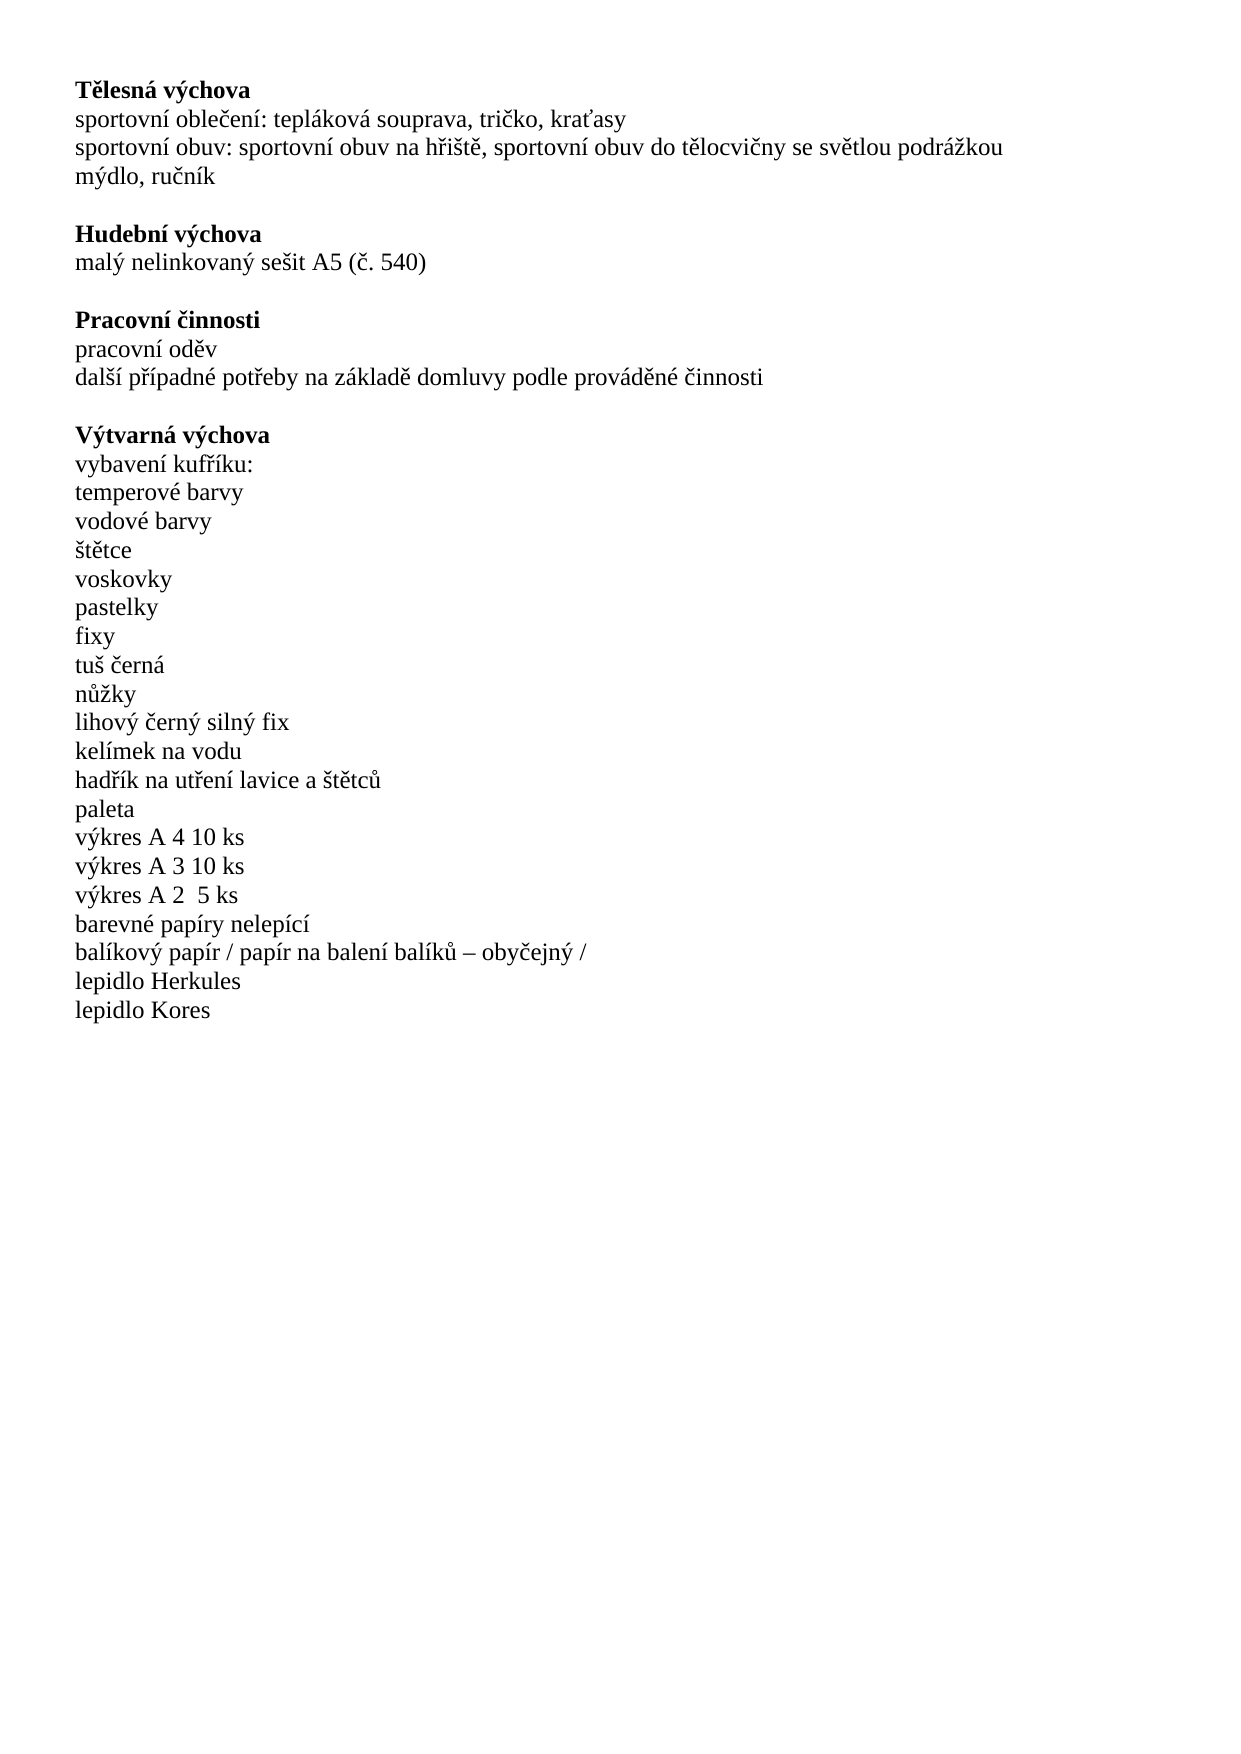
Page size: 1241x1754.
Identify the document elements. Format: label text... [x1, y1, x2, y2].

text sportovní oblečení: tepláková souprava, tričko, kraťasy [75, 104, 1165, 132]
text sportovní obuv: sportovní obuv na hřiště, sportovní obuv do tělocvičny se světlou podrážkou [75, 132, 1165, 161]
text nůžky [75, 679, 1165, 707]
text výkres A 4 10 ks [75, 822, 1165, 851]
text pracovní oděv [75, 334, 1165, 362]
text barevné papíry nelepící [75, 909, 1165, 937]
text štětce [75, 535, 1165, 564]
text výkres A 3 10 ks [75, 851, 1165, 880]
text pastelky [75, 592, 1165, 621]
text kelímek na vodu [75, 736, 1165, 765]
text Hudební výchova [75, 219, 1165, 247]
text další případné potřeby na základě domluvy podle prováděné činnosti [75, 362, 1165, 391]
text Tělesná výchova [75, 75, 1165, 104]
text Výtvarná výchova [75, 420, 1165, 449]
text výkres A 2 5 ks [75, 880, 1165, 909]
text lihový černý silný fix [75, 707, 1165, 736]
text fixy [75, 621, 1165, 650]
text temperové barvy [75, 477, 1165, 506]
text balíkový papír / papír na balení balíků – obyčejný / [75, 937, 1165, 966]
text lepidlo Kores [75, 995, 1165, 1024]
text vodové barvy [75, 506, 1165, 535]
text vybavení kufříku: [75, 449, 1165, 477]
text hadřík na utření lavice a štětců [75, 765, 1165, 794]
text Pracovní činnosti [75, 305, 1165, 334]
text tuš černá [75, 650, 1165, 679]
text lepidlo Herkules [75, 966, 1165, 995]
text malý nelinkovaný sešit A5 (č. 540) [75, 247, 1165, 276]
text mýdlo, ručník [75, 161, 1165, 190]
text paleta [75, 794, 1165, 822]
text voskovky [75, 564, 1165, 592]
